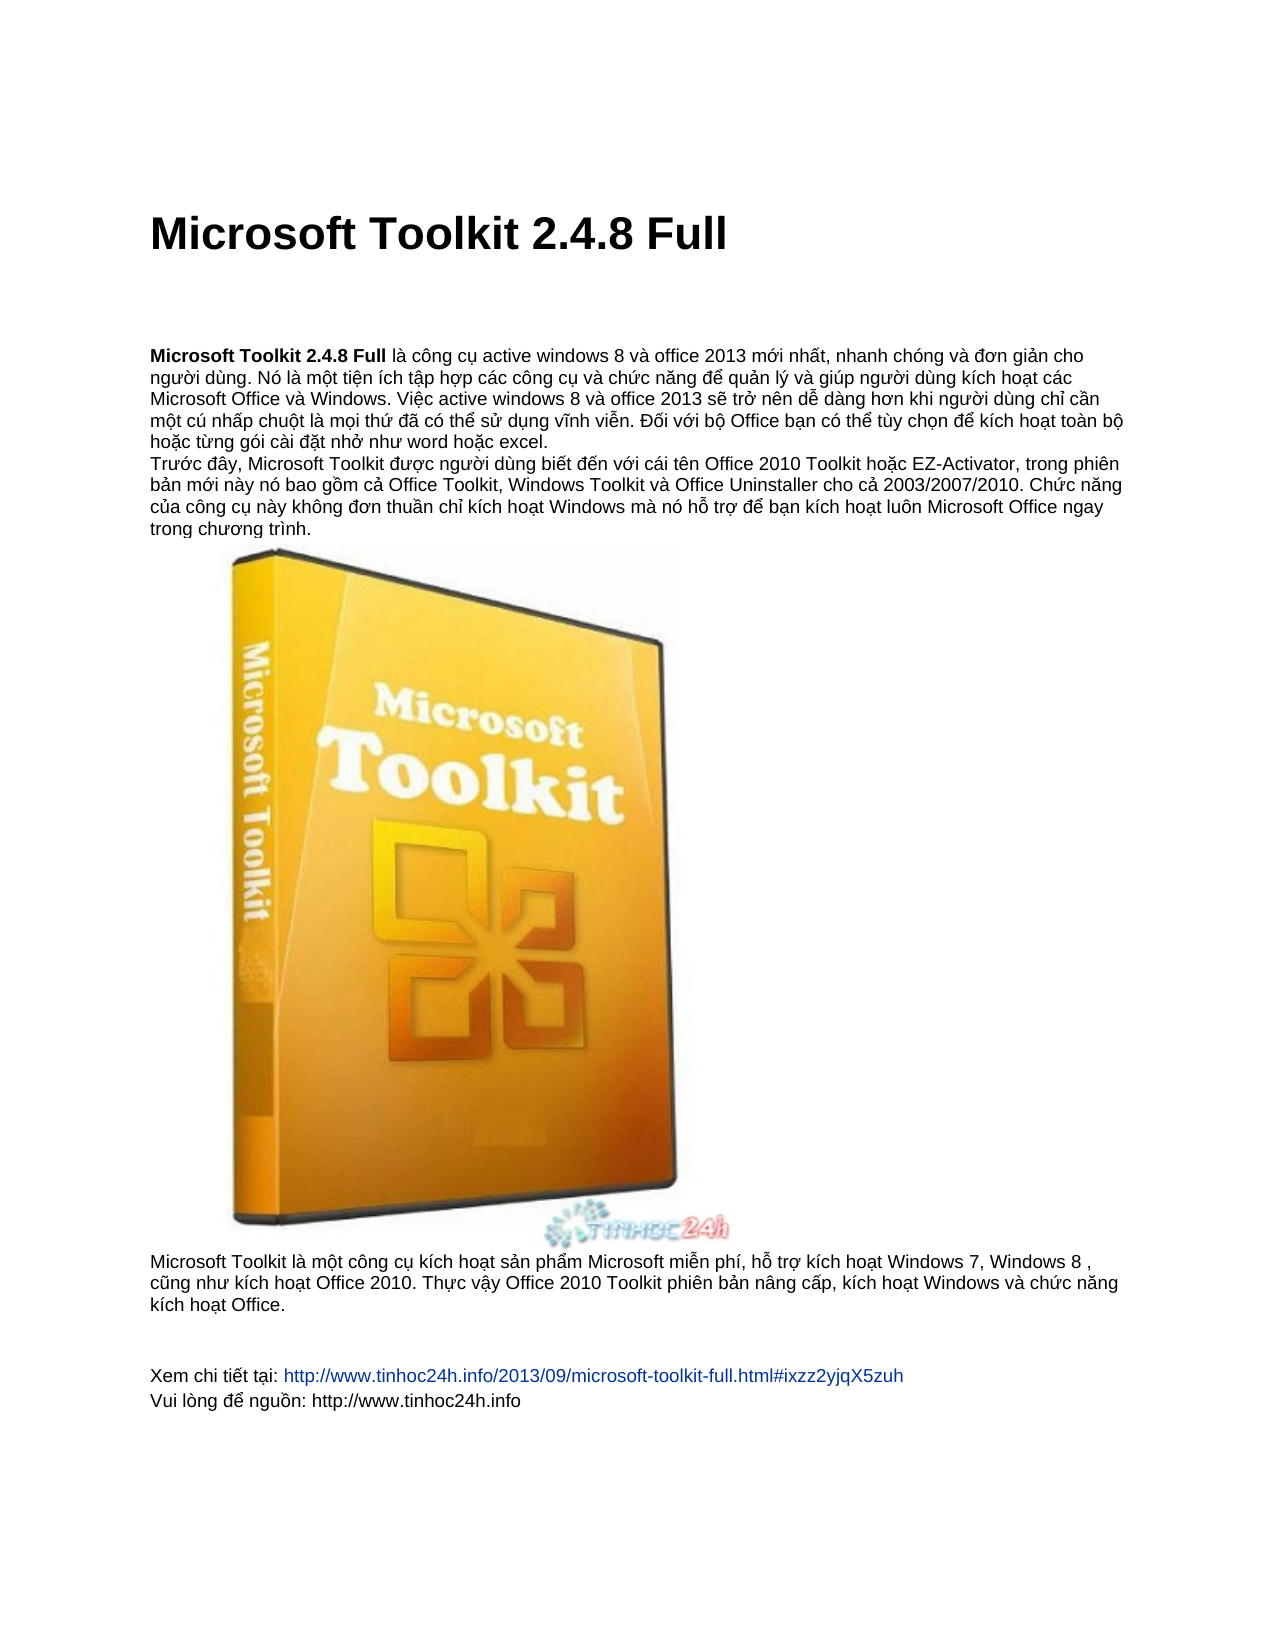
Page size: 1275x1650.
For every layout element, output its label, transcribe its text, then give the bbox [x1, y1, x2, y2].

text Trước đây, Microsoft Toolkit được người dùng biết đến với cái tên Office 2010 Toolkit hoặc EZ-Activator, trong phiên bản mới này nó bao gồm cả Office Toolkit, Windows Toolkit và Office Uninstaller cho cả 2003/2007/2010. Chức năng của công cụ này không đơn thuần chỉ kích hoạt Windows mà nó hỗ trợ để bạn kích hoạt luôn Microsoft Office ngay trong chương trình. [150, 453, 1125, 539]
text Microsoft Toolkit là một công cụ kích hoạt sản phẩm Microsoft miễn phí, hỗ trợ kích hoạt Windows 7, Windows 8 , cũng như kích hoạt Office 2010. Thực vậy Office 2010 Toolkit phiên bản nâng cấp, kích hoạt Windows và chức năng kích hoạt Office. [150, 1251, 1125, 1315]
text Microsoft Toolkit 2.4.8 Full [150, 207, 1125, 259]
text Microsoft Toolkit 2.4.8 Full là công cụ active windows 8 và office 2013 mới nhất, nhanh chóng và đơn giản cho người dùng. Nó là một tiện ích tập hợp các công cụ và chức năng để quản lý và giúp người dùng kích hoạt các Microsoft Office và Windows. Việc active windows 8 và office 2013 sẽ trở nên dễ dàng hơn khi người dùng chỉ cần một cú nhấp chuột là mọi thứ đã có thể sử dụng vĩnh viễn. Đối với bộ Office bạn có thể tùy chọn để kích hoạt toàn bộ hoặc từng gói cài đặt nhở như word hoặc excel. [150, 345, 1125, 453]
text Xem chi tiết tại: http://www.tinhoc24h.info/2013/09/microsoft-toolkit-full.html#ixzz2yjqX5zuh Vui lòng để nguồn: http://www.tinhoc24h.info [150, 1315, 1125, 1411]
picture [150, 538, 732, 1251]
